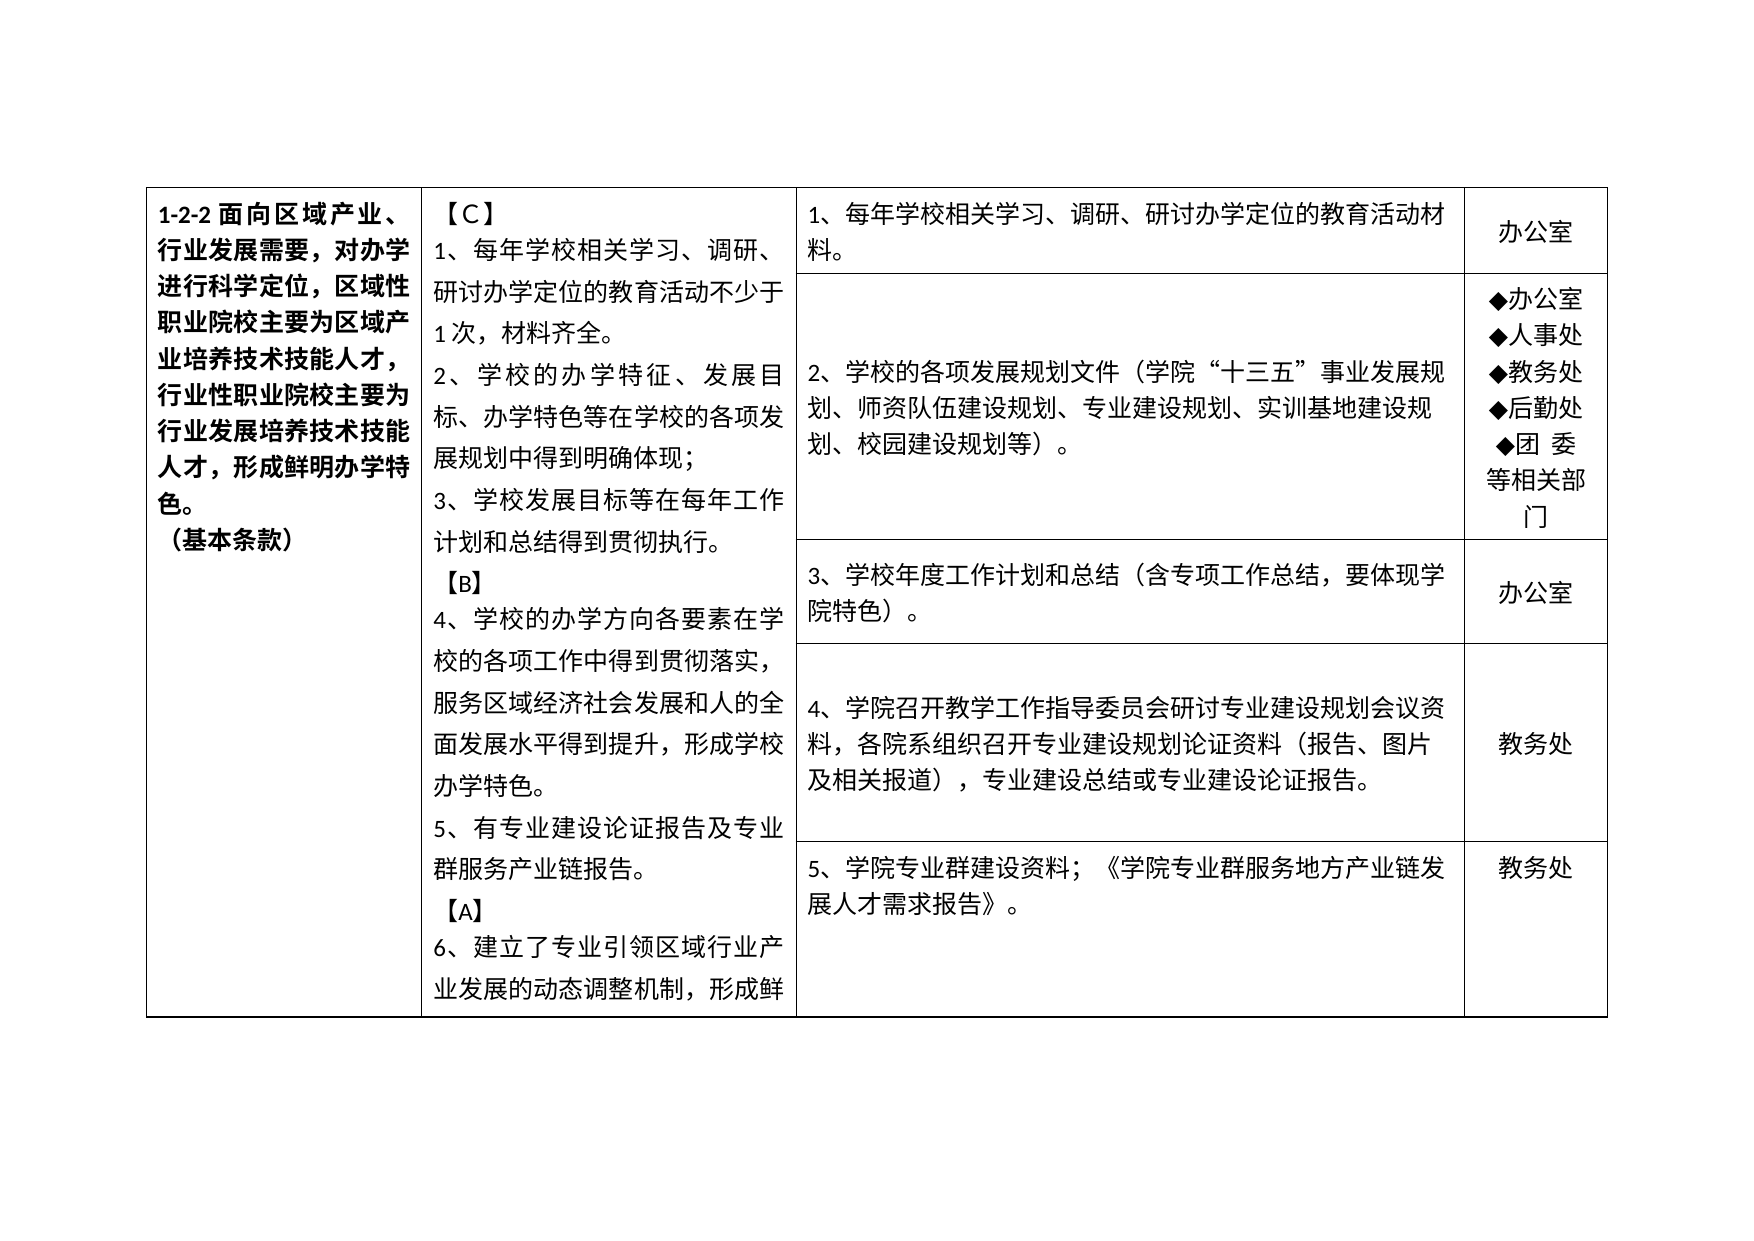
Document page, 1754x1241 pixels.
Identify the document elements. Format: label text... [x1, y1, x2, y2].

table_cell 办公室 [1465, 540, 1607, 643]
table_cell 【Ｃ】 1、每年学校相关学习、调研、研讨办学定位的教育活动不少于1次，材料齐全。 2、学校的办学特征、发展目标、办学特色等在学校的各项发展规划中得到明确体现； 3、学校发展目标等在每年工作计划和总结得到贯彻执行。 【B】 4、学校的办学方向各要素在学校的各项工作中得到贯彻落实，服务区域经济社会发展和人的全面发展水平得到提升，形成学校办学特色。 5、有专业建设论证报告及专业群服务产业链报告。 【A】 6、建立了专业引领区域行业产业发展的动态调整机制，形成鲜明办学特色，能起到示范带动作用；学校2/3以上专业积极对接区域产业发展、人才需求。 [422, 188, 796, 1016]
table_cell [797, 842, 1464, 1016]
table_cell 教务处 [1465, 644, 1607, 841]
table_cell 3、学校年度工作计划和总结（含专项工作总结，要体现学院特色）。 [797, 540, 1464, 643]
table_cell 2、学校的各项发展规划文件（学院“十三五”事业发展规划、师资队伍建设规划、专业建设规划、实训基地建设规划、校园建设规划等）。 [797, 274, 1464, 539]
table_cell 教务处 [1465, 842, 1607, 1016]
table_cell 1、每年学校相关学习、调研、研讨办学定位的教育活动材料。 [797, 188, 1464, 273]
table_cell 1-2-2面向区域产业、行业发展需要，对办学进行科学定位，区域性职业院校主要为区域产业培养技术技能人才，行业性职业院校主要为行业发展培养技术技能人才，形成鲜明办学特色。 （基本条款） [147, 188, 421, 1016]
table_cell 办公室 [1465, 188, 1607, 273]
table_cell ◆办公室 ◆人事处 ◆教务处 ◆后勤处 ◆团 委 等相关部门 [1465, 274, 1607, 539]
table_cell 4、学院召开教学工作指导委员会研讨专业建设规划会议资料，各院系组织召开专业建设规划论证资料（报告、图片及相关报道），专业建设总结或专业建设论证报告。 [797, 644, 1464, 841]
